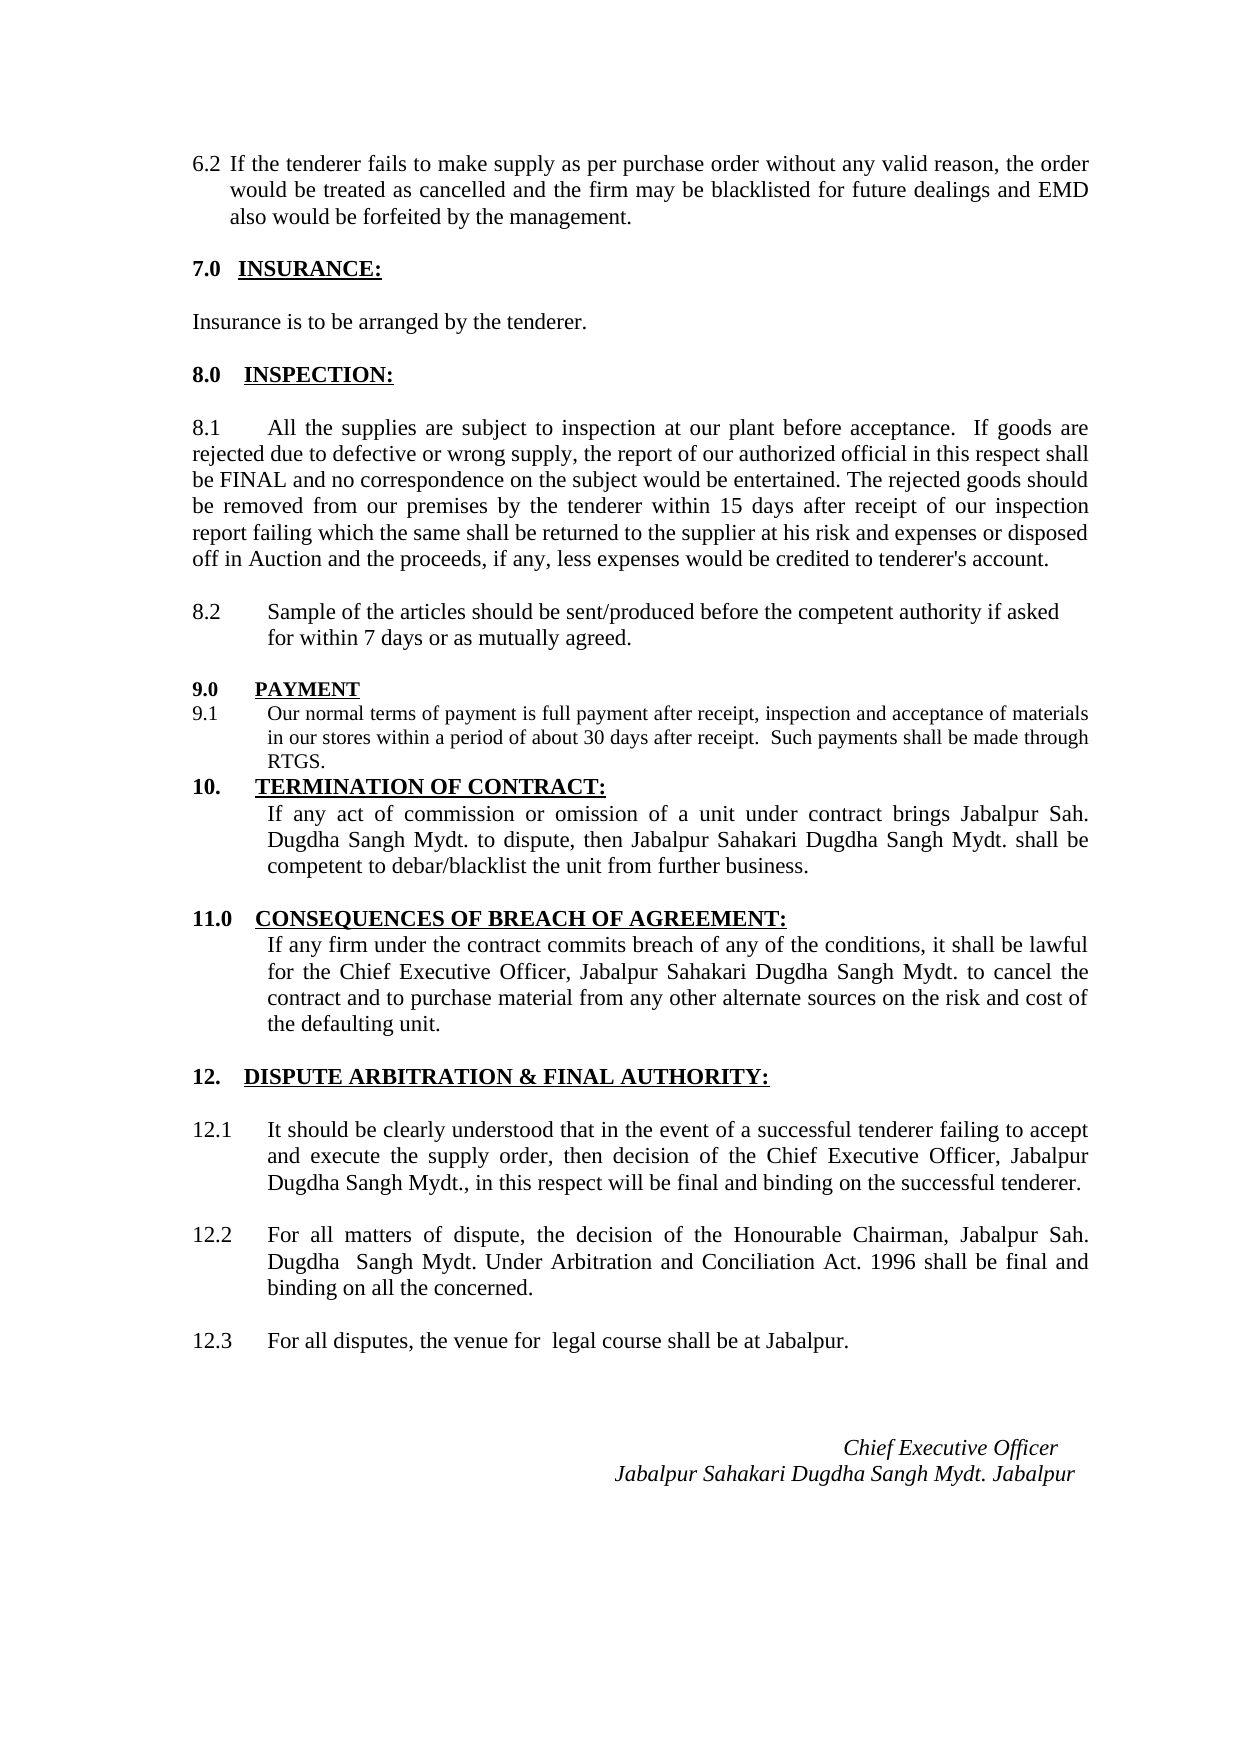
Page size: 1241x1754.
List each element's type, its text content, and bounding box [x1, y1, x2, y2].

list If the tenderer fails to make supply as per purchase order without any valid reason, the order would be treated as cancelled and the firm may be blacklisted for future dealings and EMD also would be forfeited by the management. [192, 150, 1090, 229]
text If any firm under the contract commits breach of any of the conditions, it shall be lawful for the Chief Executive Officer, Jabalpur Sahakari Dugdha Sangh Mydt. to cancel the contract and to purchase material from any other alternate sources on the risk and cost of the defaulting unit. [192, 931, 1090, 1037]
text If any act of commission or omission of a unit under contract brings Jabalpur Sah. Dugdha Sangh Mydt. to dispute, then Jabalpur Sahakari Dugdha Sangh Mydt. shall be competent to debar/blacklist the unit from further business. [192, 800, 1090, 879]
text 8.2 Sample of the articles should be sent/produced before the competent authority if asked for within 7 days or as mutually agreed. [192, 598, 1090, 651]
text 9.1 Our normal terms of payment is full payment after receipt, inspection and acceptance of materials in our stores within a period of about 30 days after receipt. Such payments shall be made through RTGS. [192, 701, 1090, 773]
text 7.0 INSURANCE: [192, 255, 1090, 282]
text 8.0 INSPECTION: [192, 361, 1090, 387]
text 12. DISPUTE ARBITRATION & FINAL AUTHORITY: [192, 1063, 1090, 1089]
text 12.3 For all disputes, the venue for legal course shall be at Jabalpur. [192, 1327, 1090, 1379]
text Jabalpur Sahakari Dugdha Sangh Mydt. Jabalpur [342, 1460, 1090, 1487]
text 8.1 All the supplies are subject to inspection at our plant before acceptance. If goods are rejected due to defective or wrong supply, the report of our authorized official in this respect shall be FINAL and no correspondence on the subject would be entertained. The rejected goods should be removed from our premises by the tenderer within 15 days after receipt of our inspection report failing which the same shall be returned to the supplier at his risk and expenses or disposed off in Auction and the proceeds, if any, less expenses would be credited to tenderer's account. [192, 413, 1090, 572]
text 11.0 CONSEQUENCES OF BREACH OF AGREEMENT: [192, 905, 1090, 931]
text 9.0 PAYMENT [192, 677, 1090, 701]
text Insurance is to be arranged by the tenderer. [192, 308, 1090, 334]
text 12.2 For all matters of dispute, the decision of the Honourable Chairman, Jabalpur Sah. Dugdha Sangh Mydt. Under Arbitration and Conciliation Act. 1996 shall be final and binding on all the concerned. [192, 1221, 1090, 1300]
text 12.1 It should be clearly understood that in the event of a successful tenderer failing to accept and execute the supply order, then decision of the Chief Executive Officer, Jabalpur Dugdha Sangh Mydt., in this respect will be final and binding on the successful tenderer. [192, 1116, 1090, 1195]
text 10. TERMINATION OF CONTRACT: [192, 773, 1090, 800]
text Chief Executive Officer [192, 1434, 1090, 1460]
